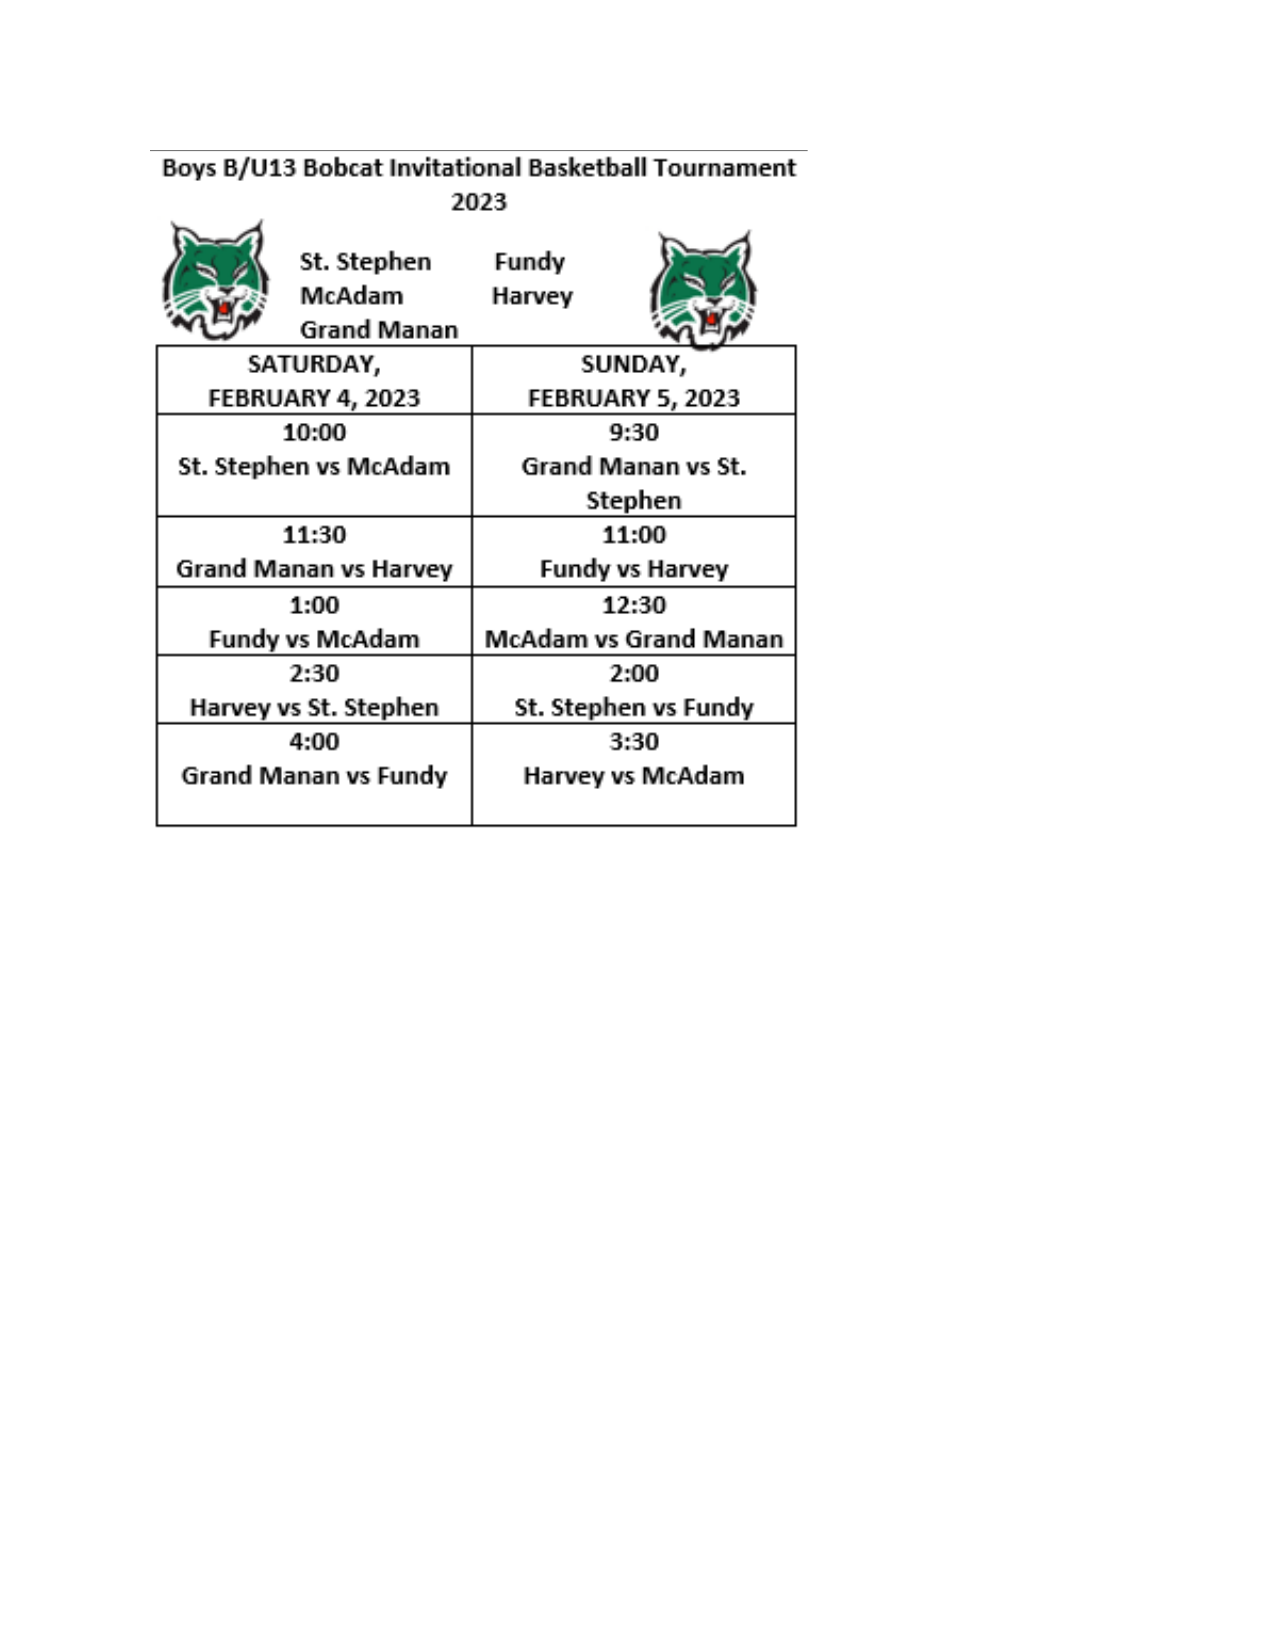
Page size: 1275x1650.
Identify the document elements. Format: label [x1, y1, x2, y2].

picture [150, 150, 808, 838]
